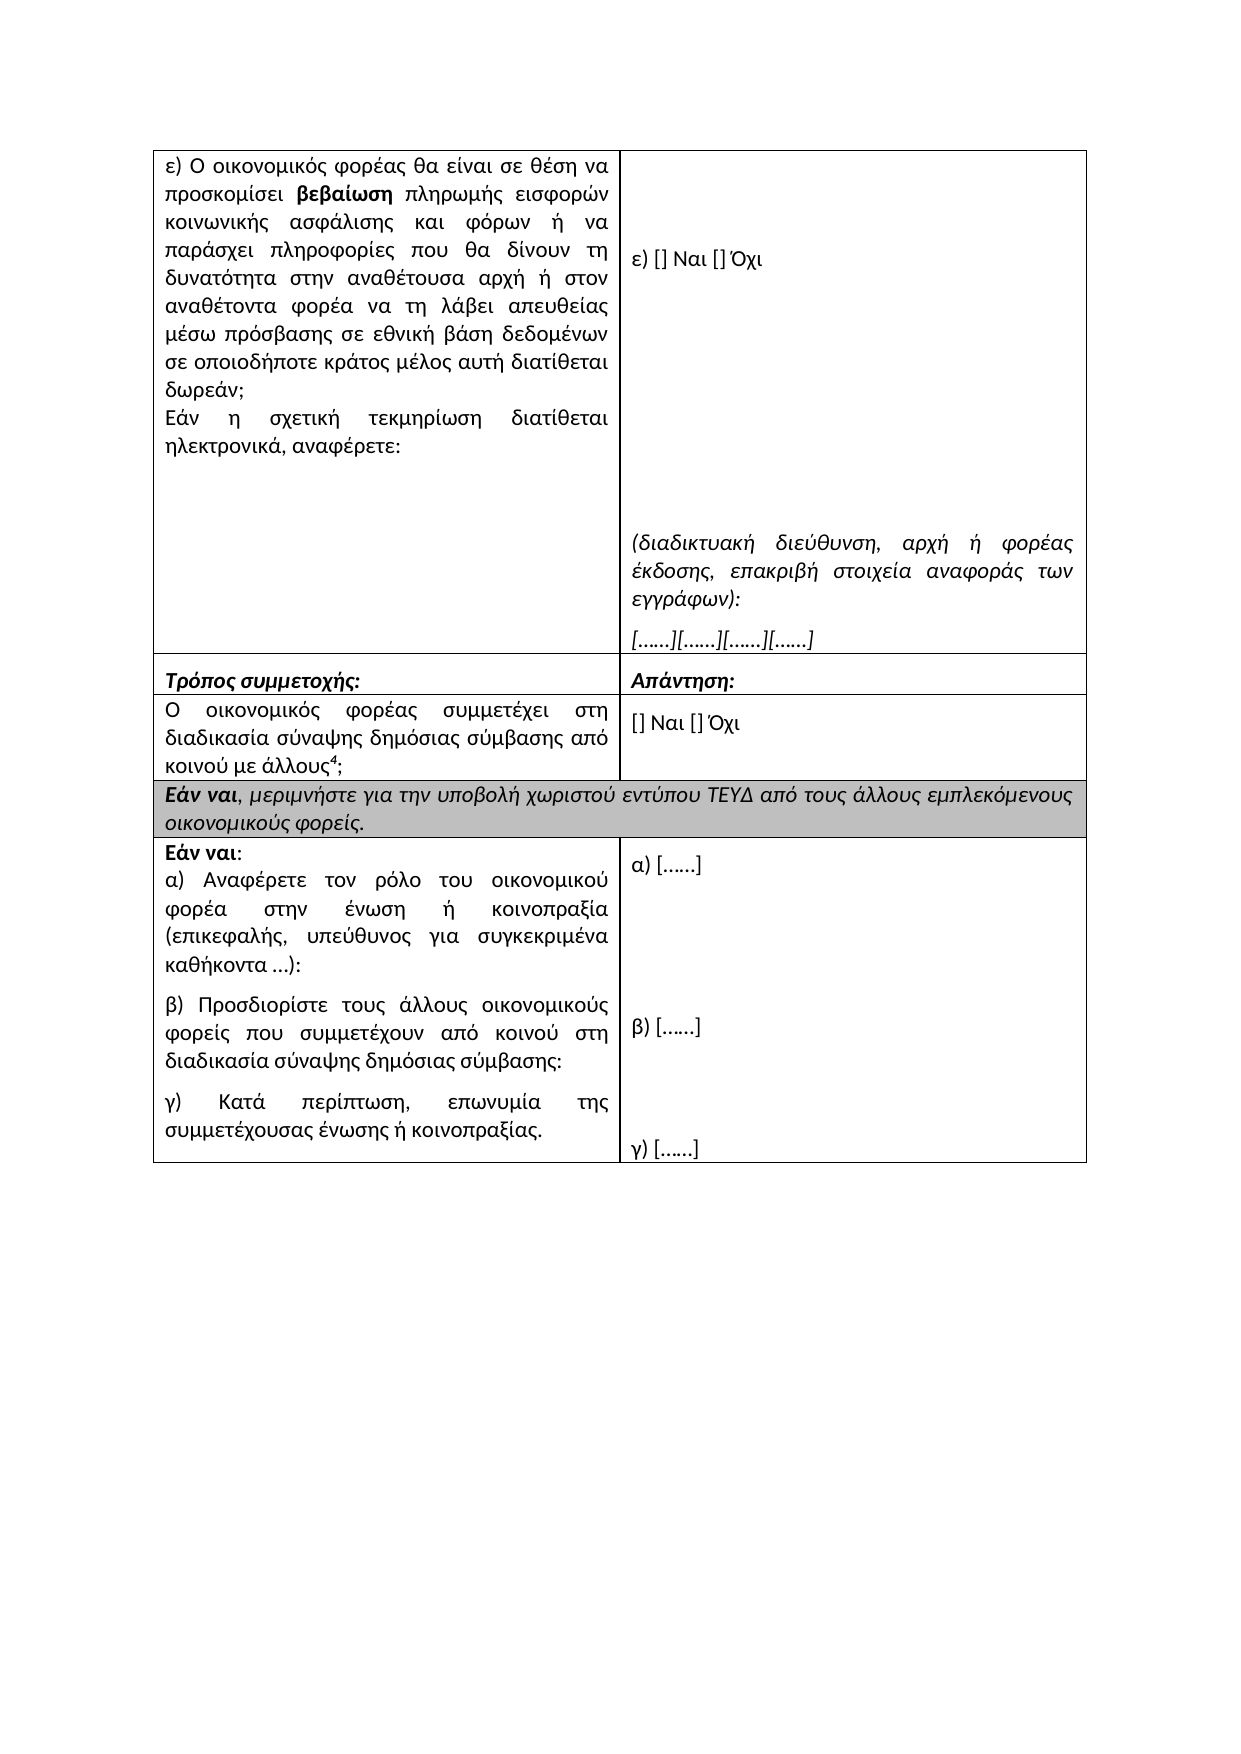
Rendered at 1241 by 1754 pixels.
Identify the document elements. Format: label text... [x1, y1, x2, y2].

table_cell Εάν ναι: α) Αναφέρετε τον ρόλο του οικονομικού φορέα στην ένωση ή κοινοπραξία (επικεφαλής, υπεύθυνος για συγκεκριμένα καθήκοντα …): β) Προσδιορίστε τους άλλους οικονομικούς φορείς που συμμετέχουν από κοινού στη διαδικασία σύναψης δημόσιας σύμβασης: γ) Κατά περίπτωση, επωνυμία της συμμετέχουσας ένωσης ή κοινοπραξίας. [154, 838, 619, 1162]
table_cell Ο οικονομικός φορέας συμμετέχει στη διαδικασία σύναψης δημόσιας σύμβασης από κοινού με άλλους; [154, 695, 619, 779]
table_cell α) [……] β) [……] γ) [……] [621, 838, 1086, 1162]
table_cell Εάν ναι, μεριμνήστε για την υποβολή χωριστού εντύπου ΤΕΥΔ από τους άλλους εμπλεκόμενους οικονομικούς φορείς. [154, 781, 1086, 837]
table_cell Απάντηση: [621, 654, 1086, 694]
table_cell [] Ναι [] Όχι [621, 695, 1086, 779]
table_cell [154, 151, 619, 653]
table_cell Τρόπος συμμετοχής: [154, 654, 619, 694]
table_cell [621, 151, 1086, 653]
